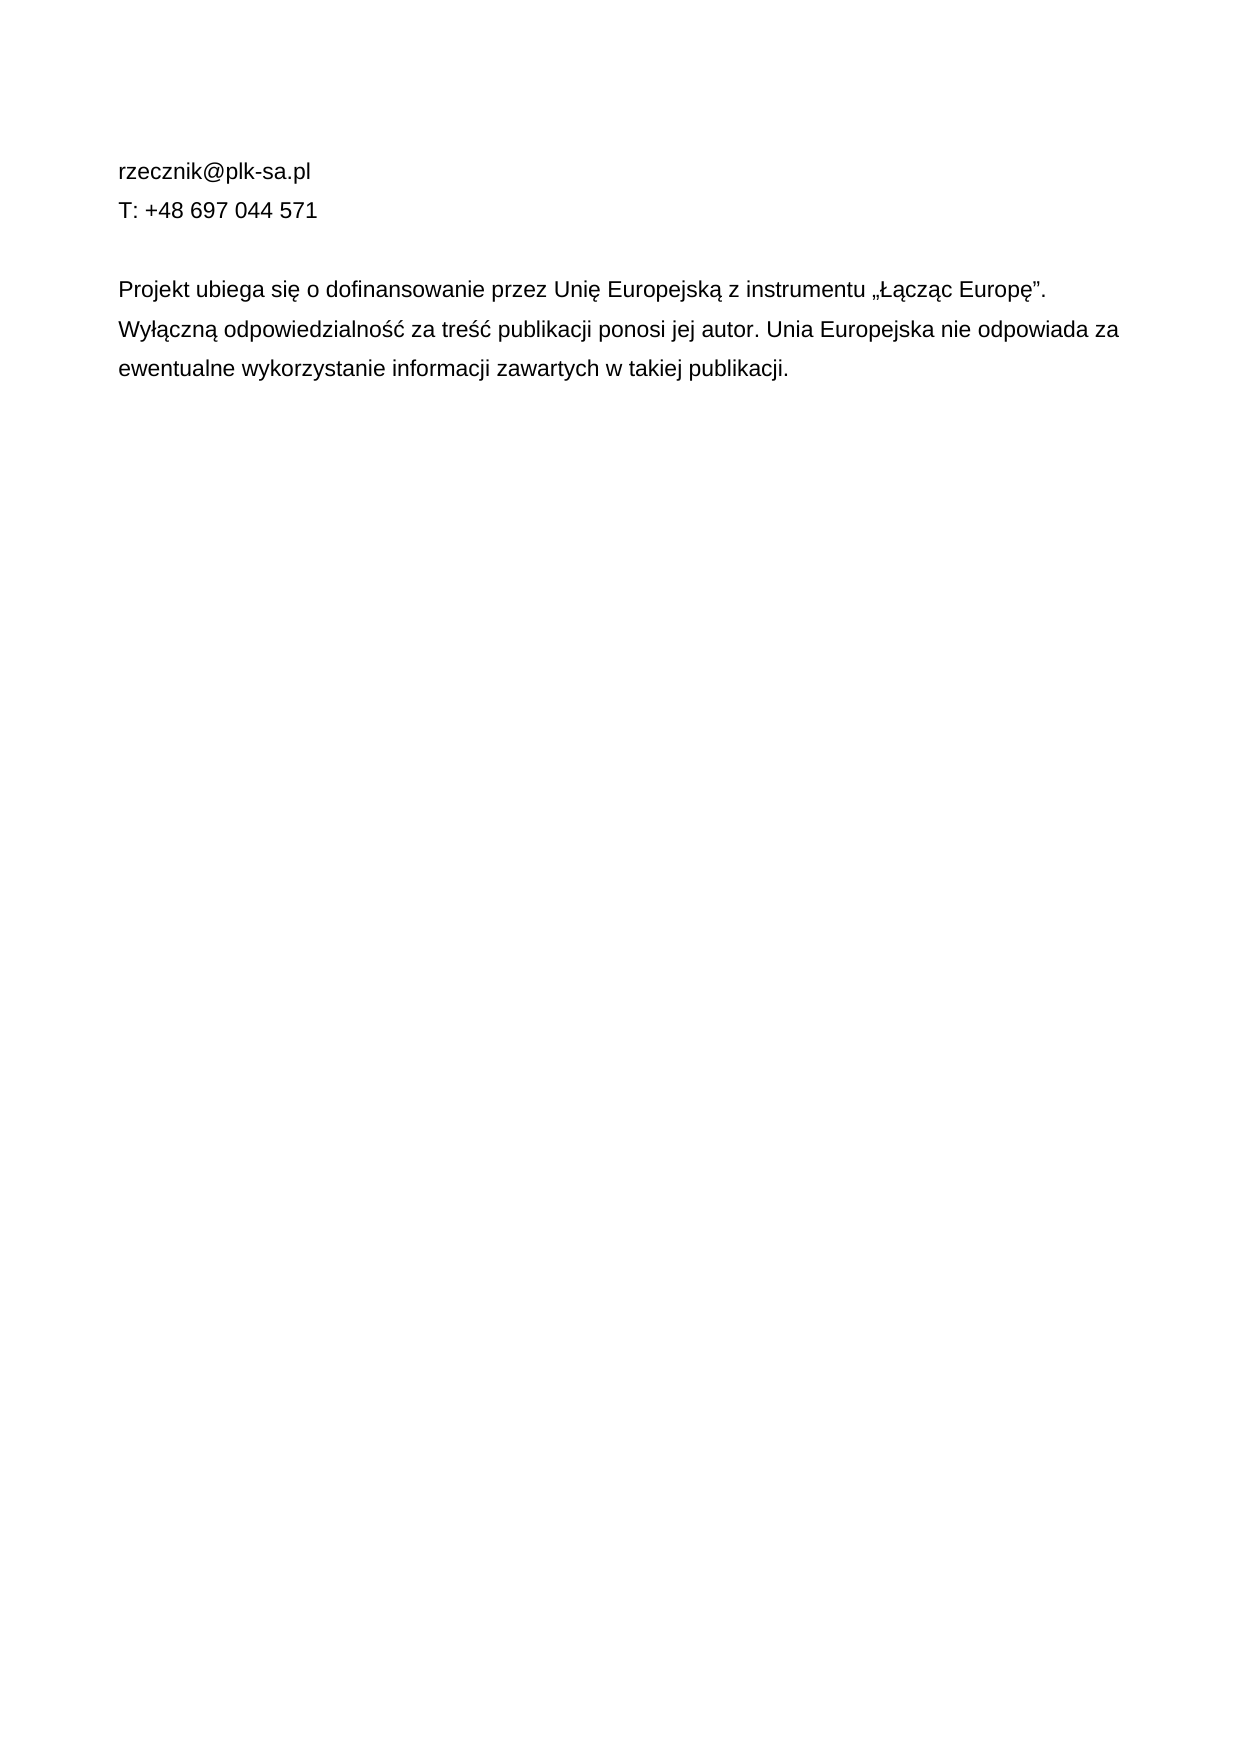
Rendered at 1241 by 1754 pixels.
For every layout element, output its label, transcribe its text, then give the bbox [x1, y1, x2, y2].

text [118, 158, 1122, 224]
text Wyłączną odpowiedzialność za treść publikacji ponosi jej autor. Unia Europejska nie odpowiada za ewentualne wykorzystanie informacji zawartych w takiej publikacji. [118, 316, 1122, 382]
text Projekt ubiega się o dofinansowanie przez Unię Europejską z instrumentu „Łącząc Europę”. [118, 276, 1122, 303]
